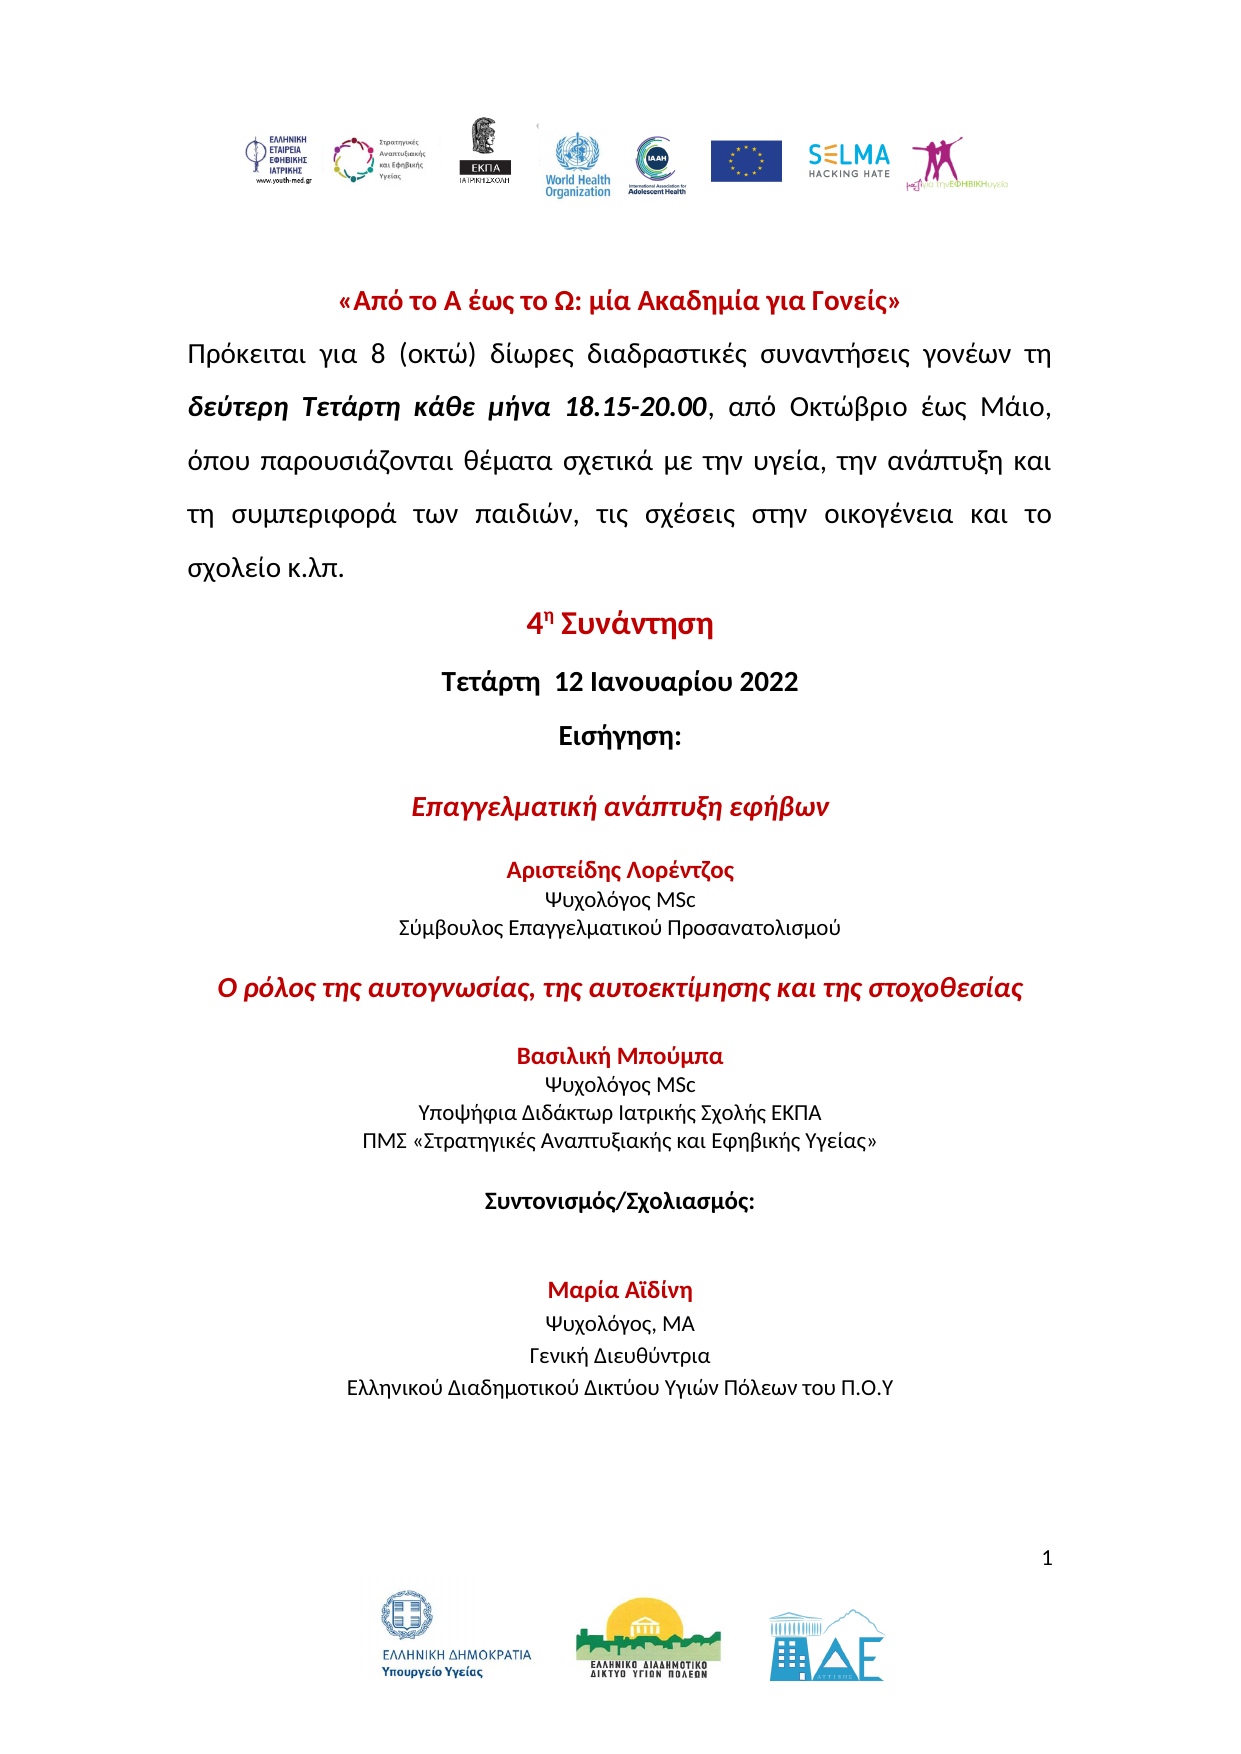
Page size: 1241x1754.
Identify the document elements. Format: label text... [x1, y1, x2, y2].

text Αριστείδης Λορέντζος [187, 854, 1053, 885]
text Πρόκειται για 8 (οκτώ) δίωρες διαδραστικές συναντήσεις γονέων τη δεύτερη Τετάρτη κάθε μήνα 18.15-20.00, από Οκτώβριο έως Μάιο, όπου παρουσιάζονται θέματα σχετικά με την υγεία, την ανάπτυξη και τη συμπεριφορά των παιδιών, τις σχέσεις στην οικογένεια και το σχολείο κ.λπ. [187, 335, 1053, 584]
text 4η Συνάντηση [187, 602, 1053, 643]
text Ψυχολόγος MSc [187, 885, 1053, 913]
text Ψυχολόγος MSc [187, 1071, 1053, 1098]
picture [768, 1609, 886, 1681]
text Επαγγελματική ανάπτυξη εφήβων [187, 788, 1053, 824]
text Βασιλική Μπούμπα [187, 1040, 1053, 1071]
text Τετάρτη 12 Ιανουαρίου 2022 [187, 663, 1053, 699]
text Εισήγηση: [187, 717, 1053, 752]
text Συντονισμός/Σχολιασμός: [187, 1185, 1053, 1216]
text ΠΜΣ «Στρατηγικές Αναπτυξιακής και Εφηβικής Υγείας» [187, 1127, 1053, 1154]
text «Από το Α έως το Ω: μία Ακαδημία για Γονείς» [187, 282, 1053, 317]
text Υποψήφια Διδάκτωρ Ιατρικής Σχολής ΕΚΠΑ [187, 1098, 1053, 1127]
text Μαρία Αϊδίνη Ψυχολόγος, MA Γενική Διευθύντρια Ελληνικού Διαδημοτικού Δικτύου Υγιών Πόλεων του Π.Ο.Υ [187, 1274, 1053, 1401]
text O ρόλος της αυτογνωσίας, της αυτοεκτίμησης και της στοχοθεσίας [187, 969, 1053, 1004]
text Σύμβουλος Επαγγελματικού Προσανατολισμού [187, 913, 1053, 941]
picture [243, 101, 1014, 208]
picture [354, 1571, 733, 1681]
